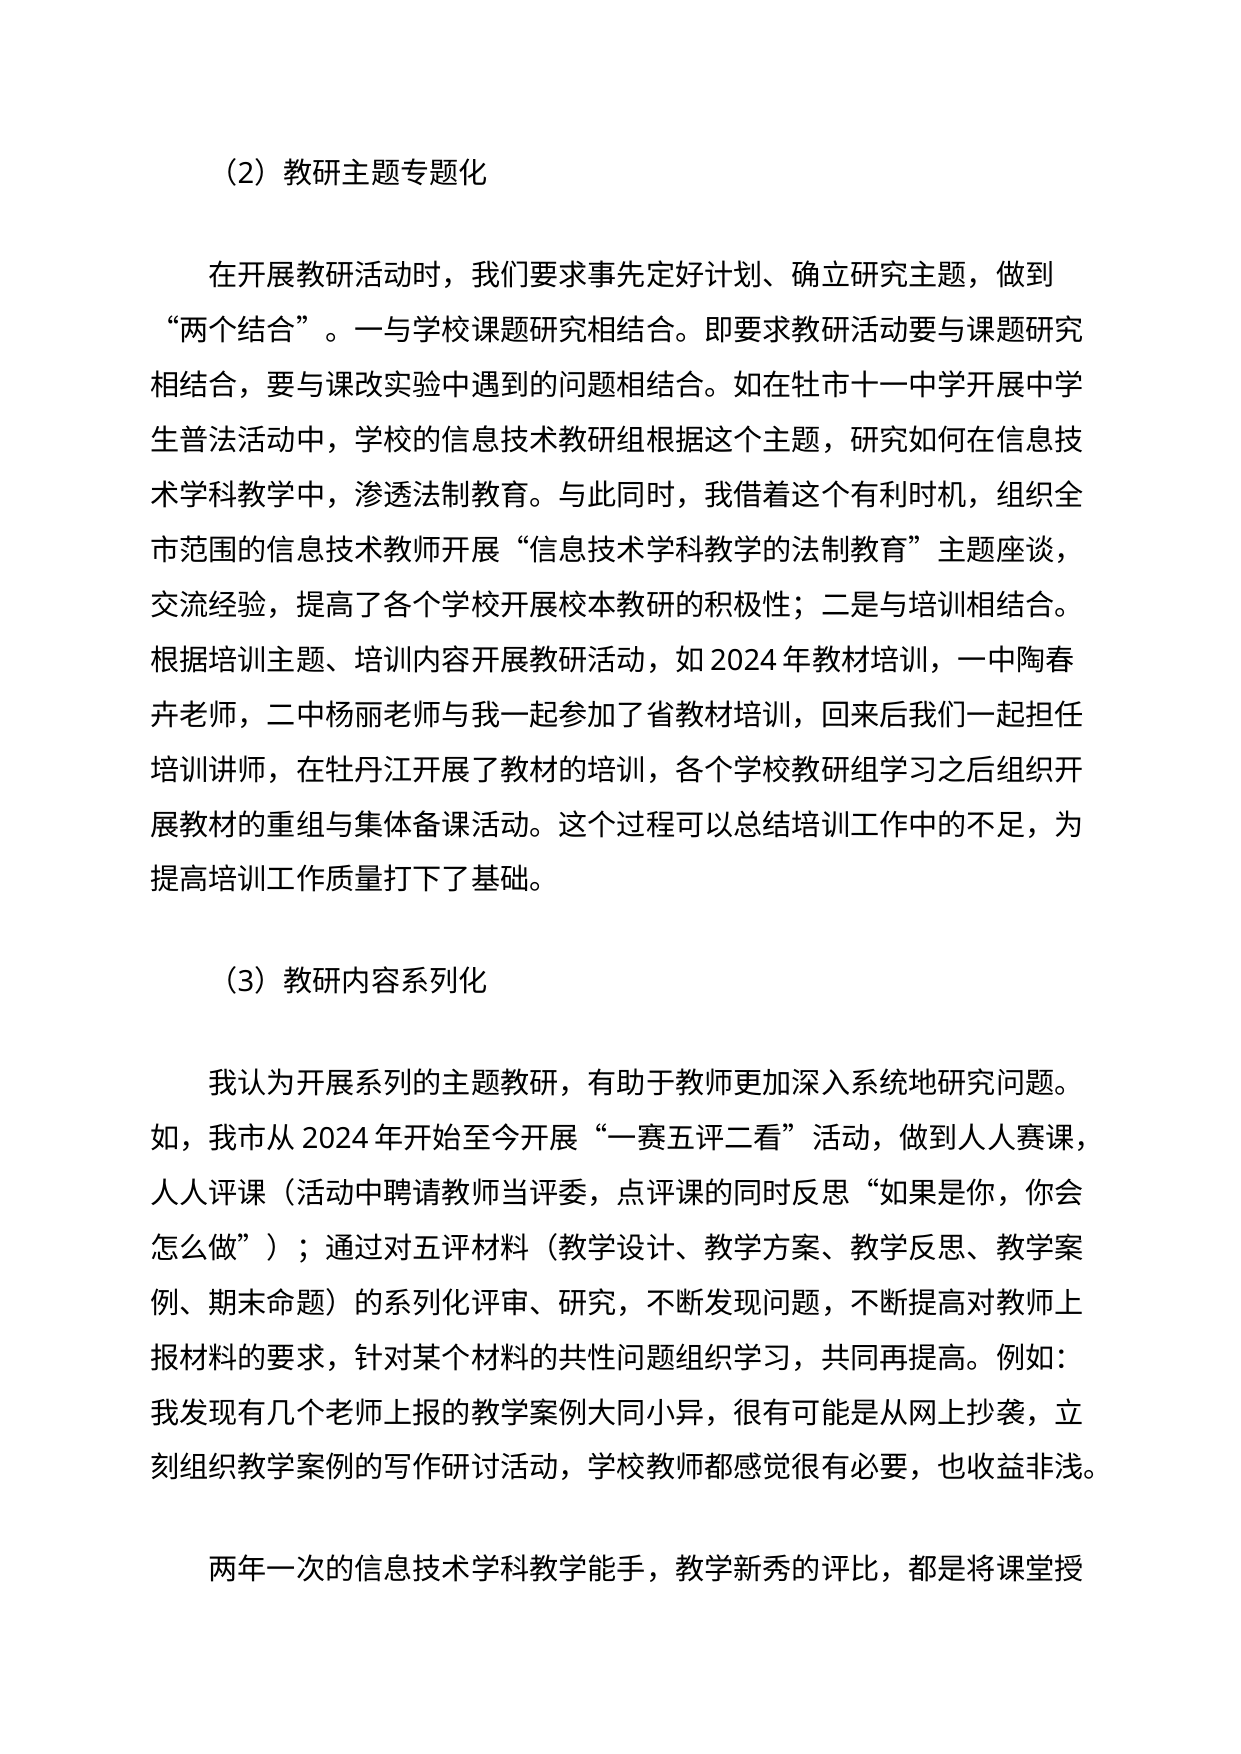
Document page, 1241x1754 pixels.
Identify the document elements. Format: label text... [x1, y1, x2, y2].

text 在开展教研活动时，我们要求事先定好计划、确立研究主题，做到“两个结合”。一与学校课题研究相结合。即要求教研活动要与课题研究相结合，要与课改实验中遇到的问题相结合。如在牡市十一中学开展中学生普法活动中，学校的信息技术教研组根据这个主题，研究如何在信息技术学科教学中，渗透法制教育。与此同时，我借着这个有利时机，组织全市范围的信息技术教师开展“信息技术学科教学的法制教育”主题座谈，交流经验，提高了各个学校开展校本教研的积极性；二是与培训相结合。根据培训主题、培训内容开展教研活动，如2024年教材培训，一中陶春卉老师，二中杨丽老师与我一起参加了省教材培训，回来后我们一起担任培训讲师，在牡丹江开展了教材的培训，各个学校教研组学习之后组织开展教材的重组与集体备课活动。这个过程可以总结培训工作中的不足，为提高培训工作质量打下了基础。 [150, 252, 1090, 898]
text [150, 1546, 1090, 1588]
text （2）教研主题专题化 [150, 150, 1090, 192]
text 我认为开展系列的主题教研，有助于教师更加深入系统地研究问题。如，我市从2024年开始至今开展“一赛五评二看”活动，做到人人赛课，人人评课（活动中聘请教师当评委，点评课的同时反思“如果是你，你会怎么做”）；通过对五评材料（教学设计、教学方案、教学反思、教学案例、期末命题）的系列化评审、研究，不断发现问题，不断提高对教师上报材料的要求，针对某个材料的共性问题组织学习，共同再提高。例如：我发现有几个老师上报的教学案例大同小异，很有可能是从网上抄袭，立刻组织教学案例的写作研讨活动，学校教师都感觉很有必要，也收益非浅。 [150, 1060, 1090, 1486]
text （3）教研内容系列化 [150, 958, 1090, 1000]
